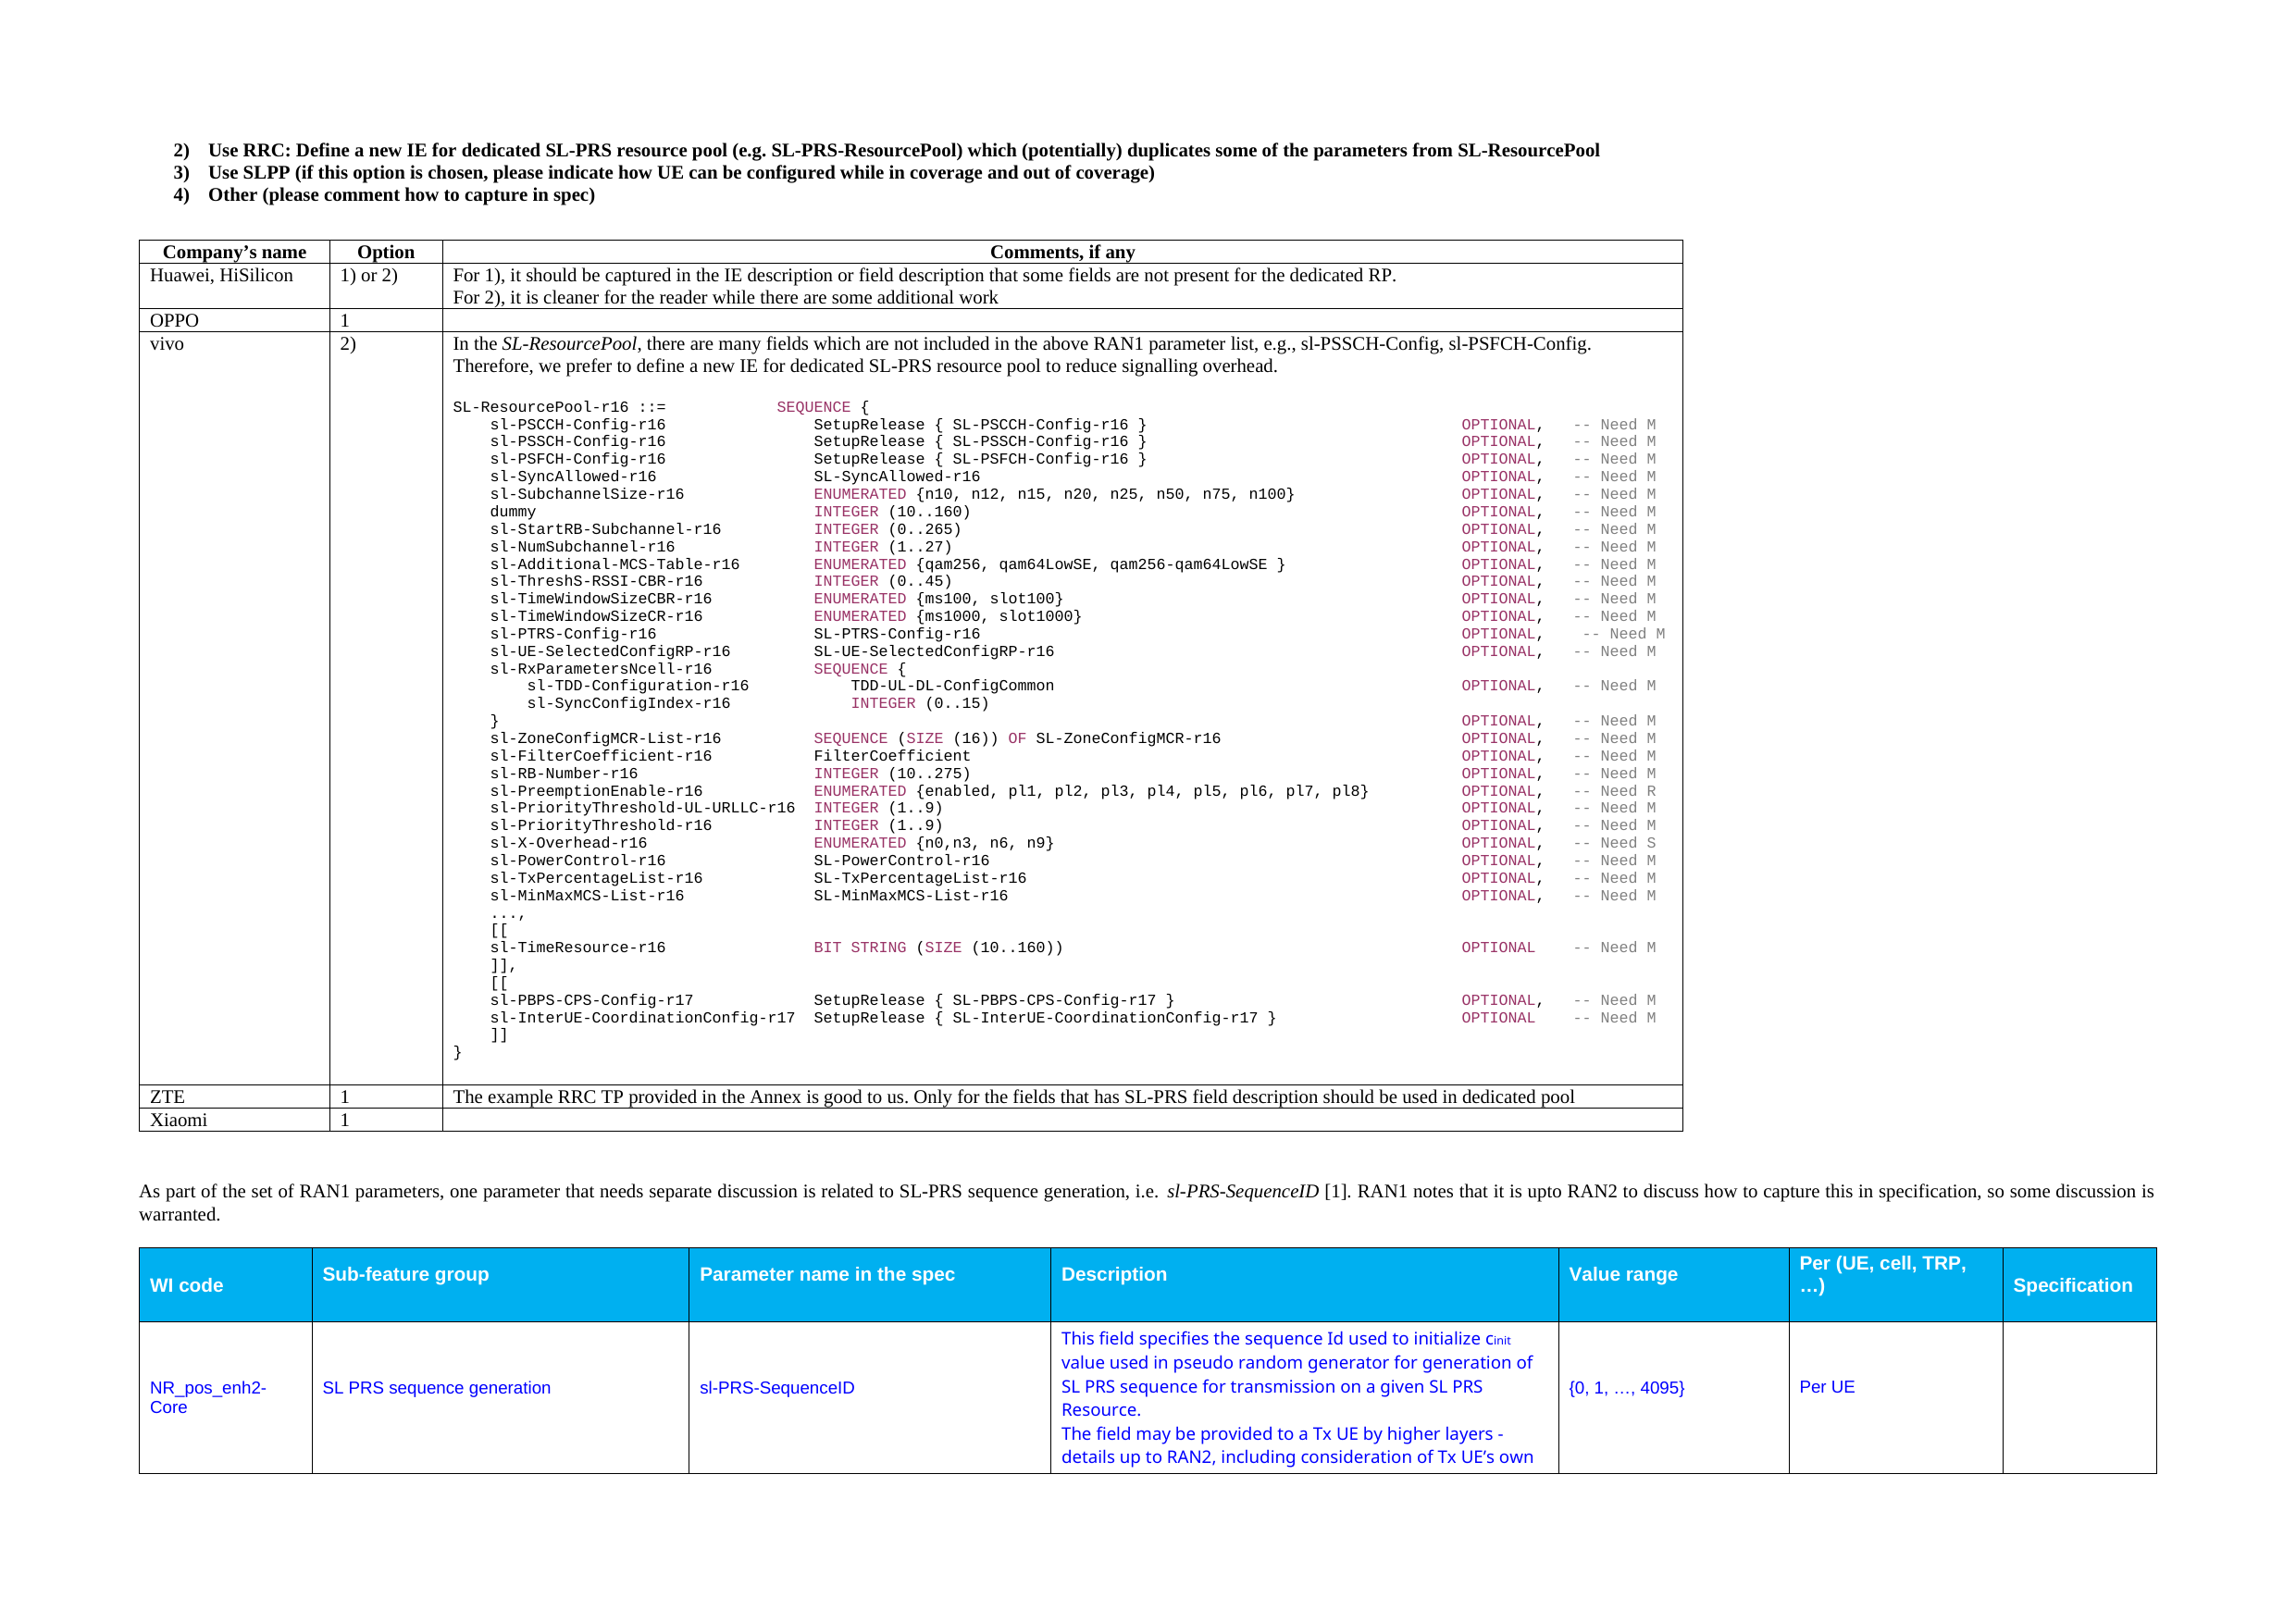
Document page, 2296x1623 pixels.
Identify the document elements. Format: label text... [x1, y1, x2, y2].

table_cell Huawei, HiSilicon [140, 264, 329, 308]
table_header Company’s name [140, 241, 329, 263]
table_cell ZTE [140, 1085, 329, 1108]
table_header Specification [2004, 1248, 2156, 1321]
list Other (please comment how to capture in spec) [173, 183, 2156, 205]
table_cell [1051, 1322, 1558, 1473]
list Use RRC: Define a new IE for dedicated SL-PRS resource pool (e.g. SL-PRS-ResourcePool) which (potentially) duplicates some of the parameters from SL-ResourcePool [173, 139, 2156, 161]
table_cell [443, 1109, 1682, 1131]
table_header Sub-feature group [313, 1248, 689, 1321]
table_cell 1 [330, 309, 442, 331]
table_cell vivo [140, 332, 329, 1084]
table_cell [2004, 1322, 2156, 1473]
table_cell 1 [330, 1085, 442, 1108]
table_cell OPPO [140, 309, 329, 331]
table_cell 2) [330, 332, 442, 1084]
table_cell Per UE [1790, 1322, 2003, 1473]
list Use SLPP (if this option is chosen, please indicate how UE can be configured while in coverage and out of coverage) [173, 161, 2156, 183]
table_header Value range [1559, 1248, 1789, 1321]
table_cell For 1), it should be captured in the IE description or field description that some fields are not present for the dedicated RP. For 2), it is cleaner for the reader while there are some additional work [443, 264, 1682, 308]
table_cell In the SL-ResourcePool, there are many fields which are not included in the above RAN1 parameter list, e.g., sl-PSSCH-Config, sl-PSFCH-Config. Therefore, we prefer to define a new IE for dedicated SL-PRS resource pool to reduce signalling overhead. SL-ResourcePool-r16 ::= SEQUENCE { sl-PSCCH-Config-r16 SetupRelease { SL-PSCCH-Config-r16 } OPTIONAL, -- Need M sl-PSSCH-Config-r16 SetupRelease { SL-PSSCH-Config-r16 } OPTIONAL, -- Need M sl-PSFCH-Config-r16 SetupRelease { SL-PSFCH-Config-r16 } OPTIONAL, -- Need M sl-SyncAllowed-r16 SL-SyncAllowed-r16 OPTIONAL, -- Need M sl-SubchannelSize-r16 ENUMERATED {n10, n12, n15, n20, n25, n50, n75, n100} OPTIONAL, -- Need M dummy INTEGER (10..160) OPTIONAL, -- Need M sl-StartRB-Subchannel-r16 INTEGER (0..265) OPTIONAL, -- Need M sl-NumSubchannel-r16 INTEGER (1..27) OPTIONAL, -- Need M sl-Additional-MCS-Table-r16 ENUMERATED {qam256, qam64LowSE, qam256-qam64LowSE } OPTIONAL, -- Need M sl-ThreshS-RSSI-CBR-r16 INTEGER (0..45) OPTIONAL, -- Need M sl-TimeWindowSizeCBR-r16 ENUMERATED {ms100, slot100} OPTIONAL, -- Need M sl-TimeWindowSizeCR-r16 ENUMERATED {ms1000, slot1000} OPTIONAL, -- Need M sl-PTRS-Config-r16 SL-PTRS-Config-r16 OPTIONAL, -- Need M sl-UE-SelectedConfigRP-r16 SL-UE-SelectedConfigRP-r16 OPTIONAL, -- Need M sl-RxParametersNcell-r16 SEQUENCE { sl-TDD-Configuration-r16 TDD-UL-DL-ConfigCommon OPTIONAL, -- Need M sl-SyncConfigIndex-r16 INTEGER (0..15) } OPTIONAL, -- Need M sl-ZoneConfigMCR-List-r16 SEQUENCE (SIZE (16)) OF SL-ZoneConfigMCR-r16 OPTIONAL, -- Need M sl-FilterCoefficient-r16 FilterCoefficient OPTIONAL, -- Need M sl-RB-Number-r16 INTEGER (10..275) OPTIONAL, -- Need M sl-PreemptionEnable-r16 ENUMERATED {enabled, pl1, pl2, pl3, pl4, pl5, pl6, pl7, pl8} OPTIONAL, -- Need R sl-PriorityThreshold-UL-URLLC-r16 INTEGER (1..9) OPTIONAL, -- Need M sl-PriorityThreshold-r16 INTEGER (1..9) OPTIONAL, -- Need M sl-X-Overhead-r16 ENUMERATED {n0,n3, n6, n9} OPTIONAL, -- Need S sl-PowerControl-r16 SL-PowerControl-r16 OPTIONAL, -- Need M sl-TxPercentageList-r16 SL-TxPercentageList-r16 OPTIONAL, -- Need M sl-MinMaxMCS-List-r16 SL-MinMaxMCS-List-r16 OPTIONAL, -- Need M ..., [[ sl-TimeResource-r16 BIT STRING (SIZE (10..160)) OPTIONAL -- Need M ]], [[ sl-PBPS-CPS-Config-r17 SetupRelease { SL-PBPS-CPS-Config-r17 } OPTIONAL, -- Need M sl-InterUE-CoordinationConfig-r17 SetupRelease { SL-InterUE-CoordinationConfig-r17 } OPTIONAL -- Need M ]] } [443, 332, 1682, 1084]
table_cell NR_pos_enh2-Core [140, 1322, 312, 1473]
table_cell 1) or 2) [330, 264, 442, 308]
table_header Parameter name in the spec [689, 1248, 1050, 1321]
table_header Comments, if any [443, 241, 1682, 263]
table_cell {0, 1, …, 4095} [1559, 1322, 1789, 1473]
table_header Option [330, 241, 442, 263]
table_cell Xiaomi [140, 1109, 329, 1131]
table_cell 1 [330, 1109, 442, 1131]
table_cell [443, 309, 1682, 331]
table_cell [313, 1322, 689, 1473]
text As part of the set of RAN1 parameters, one parameter that needs separate discussion is related to SL-PRS sequence generation, i.e. sl-PRS-SequenceID . RAN1 notes that it is upto RAN2 to discuss how to capture this in specification, so some discussion is warranted. [139, 1176, 2156, 1225]
table_header Per (UE, cell, TRP, …) [1790, 1248, 2003, 1321]
table_header Description [1051, 1248, 1558, 1321]
table_cell The example RRC TP provided in the Annex is good to us. Only for the fields that has SL-PRS field description should be used in dedicated pool [443, 1085, 1682, 1108]
table_cell sl-PRS-SequenceID [689, 1322, 1050, 1473]
table_header WI code [140, 1248, 312, 1321]
